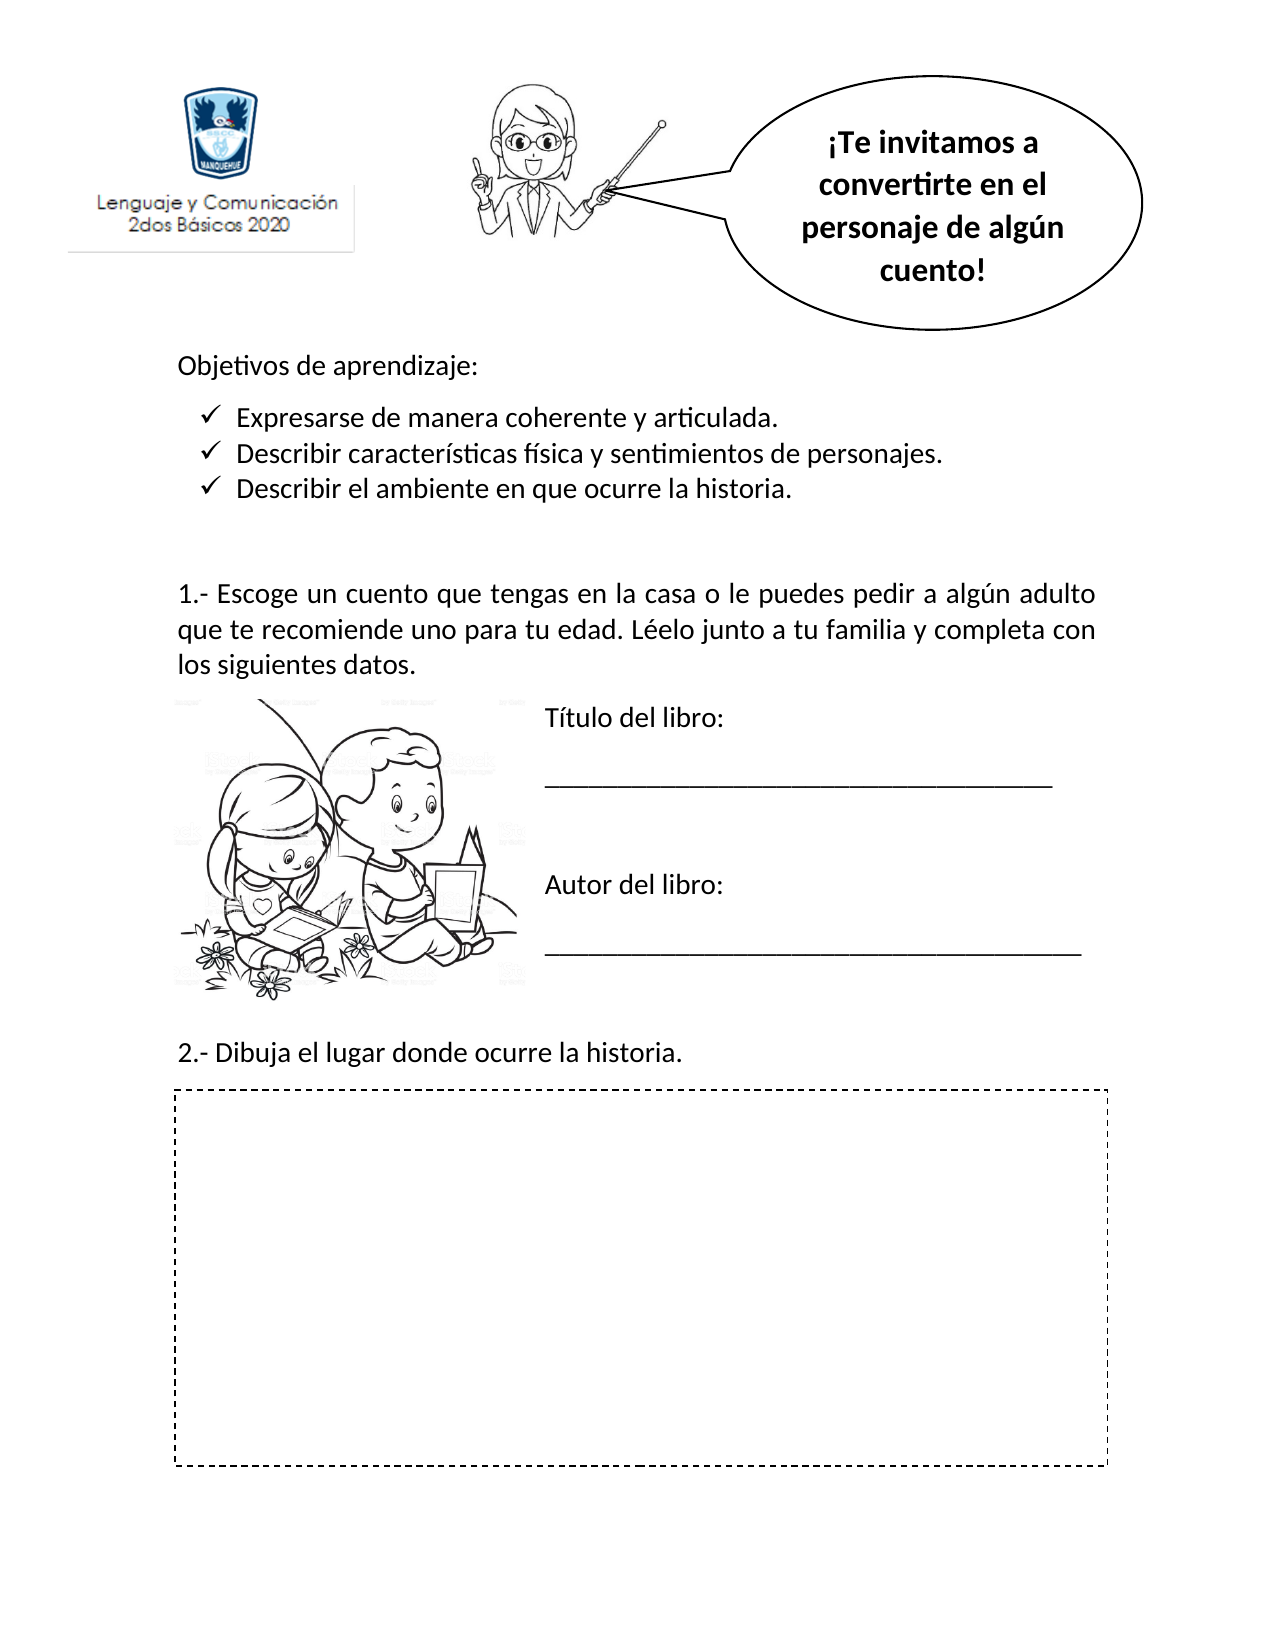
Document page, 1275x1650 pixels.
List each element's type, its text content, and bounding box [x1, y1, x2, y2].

text 2.- Dibuja el lugar donde ocurre la historia. [177, 1034, 1098, 1069]
text Autor del libro: [177, 866, 1098, 902]
list Describir el ambiente en que ocurre la historia. [199, 471, 1098, 506]
picture [67, 79, 356, 254]
list Expresarse de manera coherente y articulada. [199, 399, 1098, 435]
list Describir características física y sentimientos de personajes. [199, 435, 1098, 471]
picture [173, 699, 526, 1006]
text 1.- Escoge un cuento que tengas en la casa o le puedes pedir a algún adulto que te recomiende uno para tu edad. Léelo junto a tu familia y completa con los siguientes datos. [177, 575, 1098, 682]
text ___________________________________ [177, 756, 1098, 792]
text Título del libro: [177, 699, 1098, 734]
picture [455, 80, 682, 241]
text Objetivos de aprendizaje: [177, 347, 1098, 383]
text _____________________________________ [177, 924, 1098, 959]
